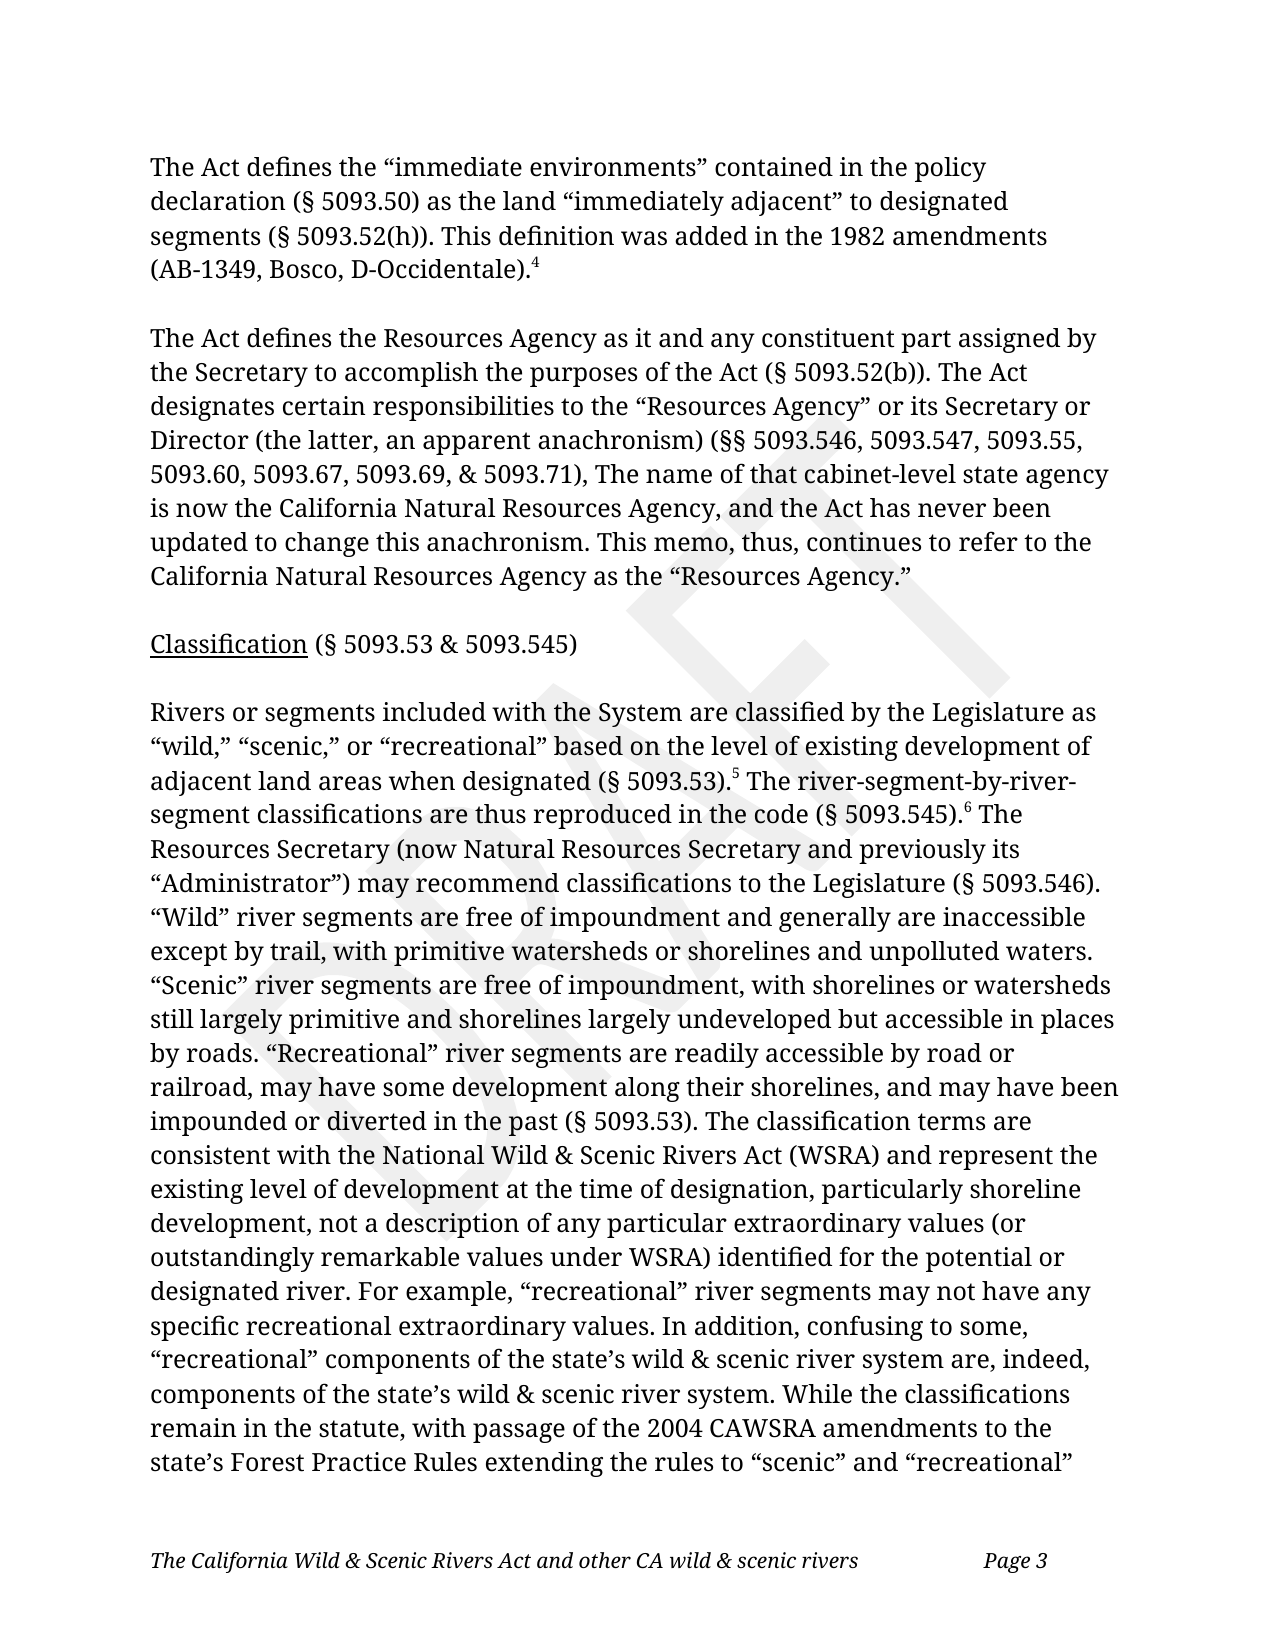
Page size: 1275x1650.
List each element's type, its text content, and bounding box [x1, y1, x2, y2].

text The Act defines the Resources Agency as it and any constituent part assigned by the Secretary to accomplish the purposes of the Act (§ 5093.52(b)). The Act designates certain responsibilities to the “Resources Agency” or its Secretary or Director (the latter, an apparent anachronism) (§§ 5093.546, 5093.547, 5093.55, 5093.60, 5093.67, 5093.69, & 5093.71), The name of that cabinet-level state agency is now the California Natural Resources Agency, and the Act has never been updated to change this anachronism. This memo, thus, continues to refer to the California Natural Resources Agency as the “Resources Agency.” [150, 320, 1125, 593]
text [150, 695, 1125, 1478]
text Classification (§ 5093.53 & 5093.545) [150, 627, 1125, 661]
text The Act defines the “immediate environments” contained in the policy declaration (§ 5093.50) as the land “immediately adjacent” to designated segments (§ 5093.52(h)). This definition was added in the 1982 amendments (AB-1349, Bosco, D-Occidentale). [150, 150, 1125, 286]
